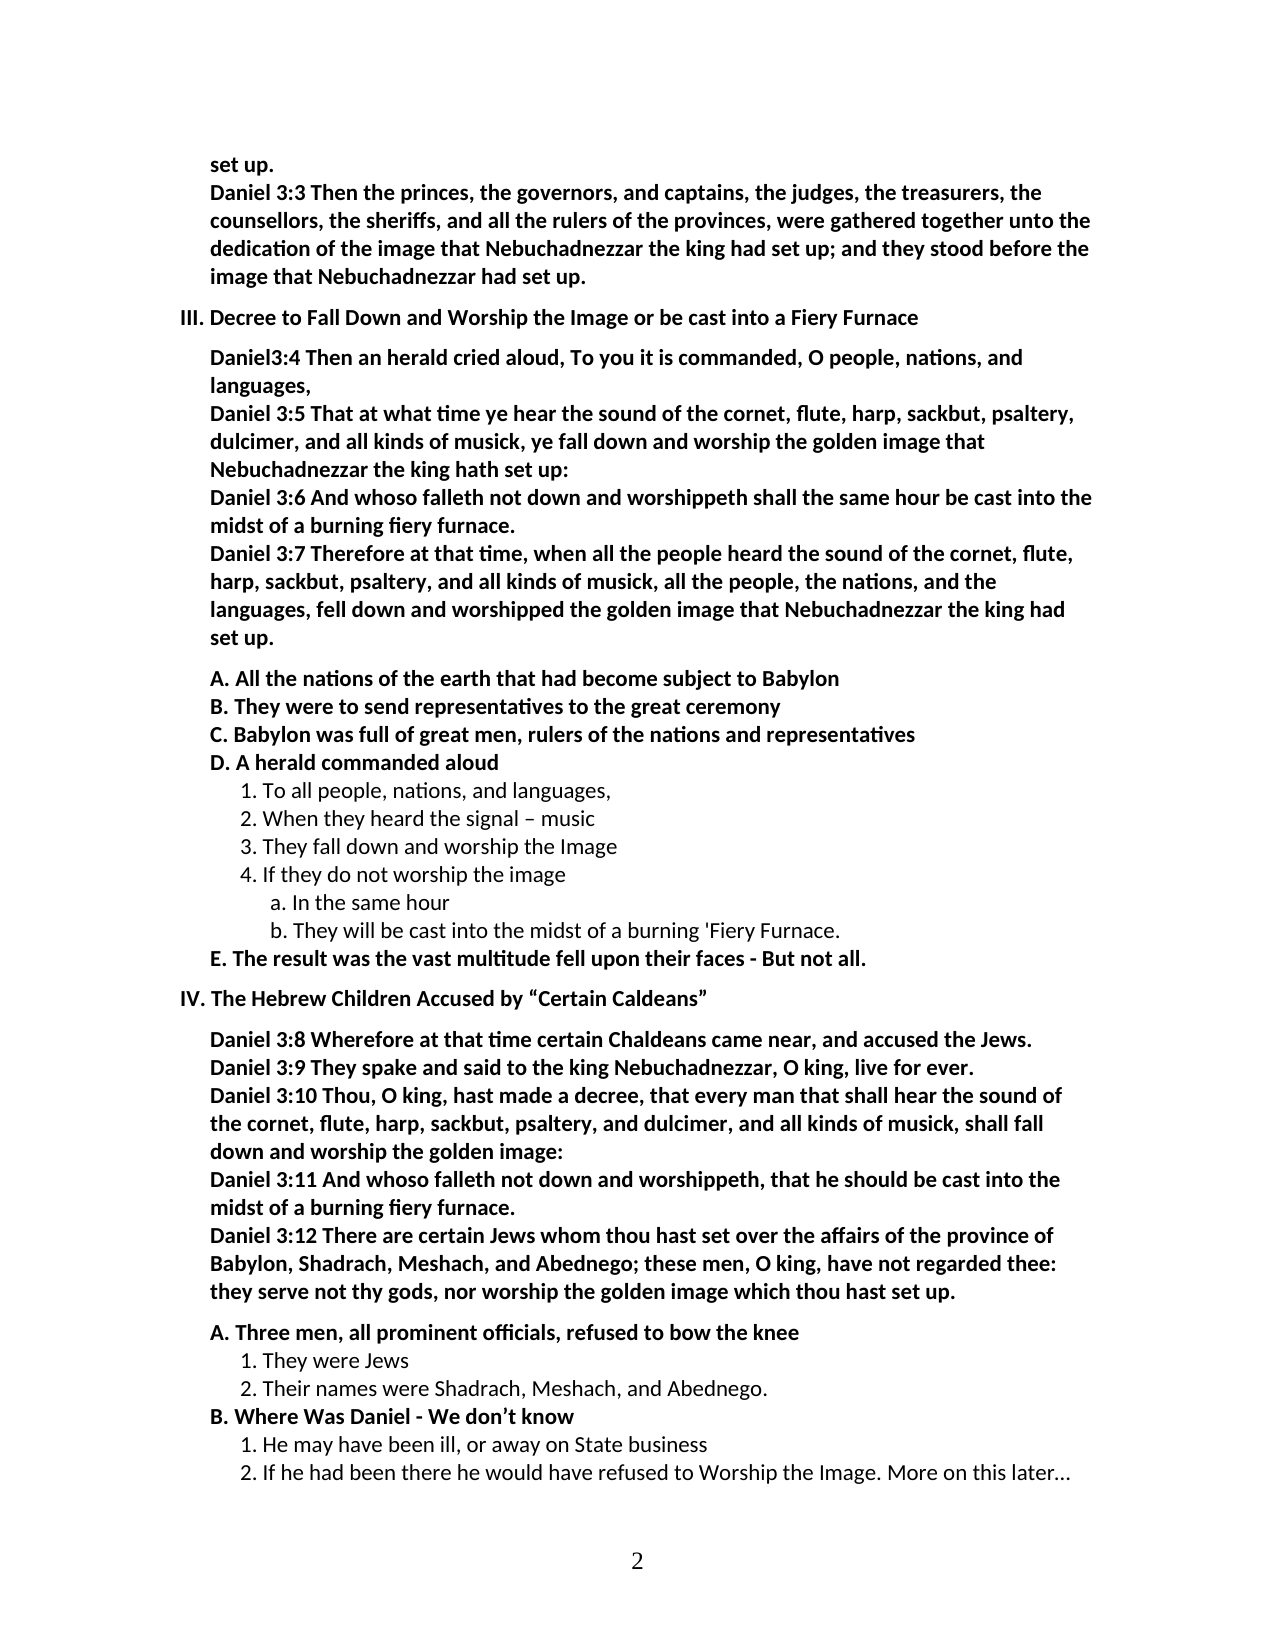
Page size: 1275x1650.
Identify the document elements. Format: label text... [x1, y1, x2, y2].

text Daniel 3:12 There are certain Jews whom thou hast set over the affairs of the province of Babylon, Shadrach, Meshach, and Abednego; these men, O king, have not regarded thee: they serve not thy gods, nor worship the golden image which thou hast set up. [210, 1221, 1095, 1305]
text C. Babylon was full of great men, rulers of the nations and representatives [210, 720, 1095, 748]
text E. The result was the vast multitude fell upon their faces - But not all. [210, 944, 1095, 972]
text Daniel 3:3 Then the princes, the governors, and captains, the judges, the treasurers, the counsellors, the sheriffs, and all the rulers of the provinces, were gathered together unto the dedication of the image that Nebuchadnezzar the king had set up; and they stood before the image that Nebuchadnezzar had set up. [210, 178, 1095, 290]
text 1. They were Jews [240, 1346, 1095, 1374]
text 4. If they do not worship the image [240, 860, 1095, 888]
text Daniel 3:5 That at what time ye hear the sound of the cornet, flute, harp, sackbut, psaltery, dulcimer, and all kinds of musick, ye fall down and worship the golden image that Nebuchadnezzar the king hath set up: [210, 399, 1095, 483]
text A. Three men, all prominent officials, refused to bow the knee [210, 1318, 1095, 1346]
subtitle IV. The Hebrew Children Accused by “Certain Caldeans” [180, 984, 1095, 1013]
text B. They were to send representatives to the great ceremony [210, 692, 1095, 720]
text 3. They fall down and worship the Image [240, 832, 1095, 860]
text 1. He may have been ill, or away on State business [240, 1430, 1095, 1458]
text 2. If he had been there he would have refused to Worship the Image. More on this later… [240, 1458, 1095, 1486]
text a. In the same hour [270, 888, 1095, 916]
text Daniel3:4 Then an herald cried aloud, To you it is commanded, O people, nations, and languages, [210, 343, 1095, 399]
text 1. To all people, nations, and languages, [240, 776, 1095, 804]
text b. They will be cast into the midst of a burning 'Fiery Furnace. [270, 916, 1095, 944]
text Daniel 3:8 Wherefore at that time certain Chaldeans came near, and accused the Jews. [210, 1025, 1095, 1053]
subtitle III. Decree to Fall Down and Worship the Image or be cast into a Fiery Furnace [180, 303, 1095, 331]
text Daniel 3:11 And whoso falleth not down and worshippeth, that he should be cast into the midst of a burning fiery furnace. [210, 1165, 1095, 1221]
text 2. When they heard the signal – music [240, 804, 1095, 832]
text D. A herald commanded aloud [210, 748, 1095, 776]
text 2. Their names were Shadrach, Meshach, and Abednego. [240, 1374, 1095, 1402]
text Daniel 3:10 Thou, O king, hast made a decree, that every man that shall hear the sound of the cornet, flute, harp, sackbut, psaltery, and dulcimer, and all kinds of musick, shall fall down and worship the golden image: [210, 1081, 1095, 1165]
text Daniel 3:7 Therefore at that time, when all the people heard the sound of the cornet, flute, harp, sackbut, psaltery, and all kinds of musick, all the people, the nations, and the languages, fell down and worshipped the golden image that Nebuchadnezzar the king had set up. [210, 539, 1095, 651]
text A. All the nations of the earth that had become subject to Babylon [210, 664, 1095, 692]
text B. Where Was Daniel - We don’t know [210, 1402, 1095, 1430]
text Daniel 3:9 They spake and said to the king Nebuchadnezzar, O king, live for ever. [210, 1053, 1095, 1081]
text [210, 150, 1095, 178]
text Daniel 3:6 And whoso falleth not down and worshippeth shall the same hour be cast into the midst of a burning fiery furnace. [210, 483, 1095, 539]
